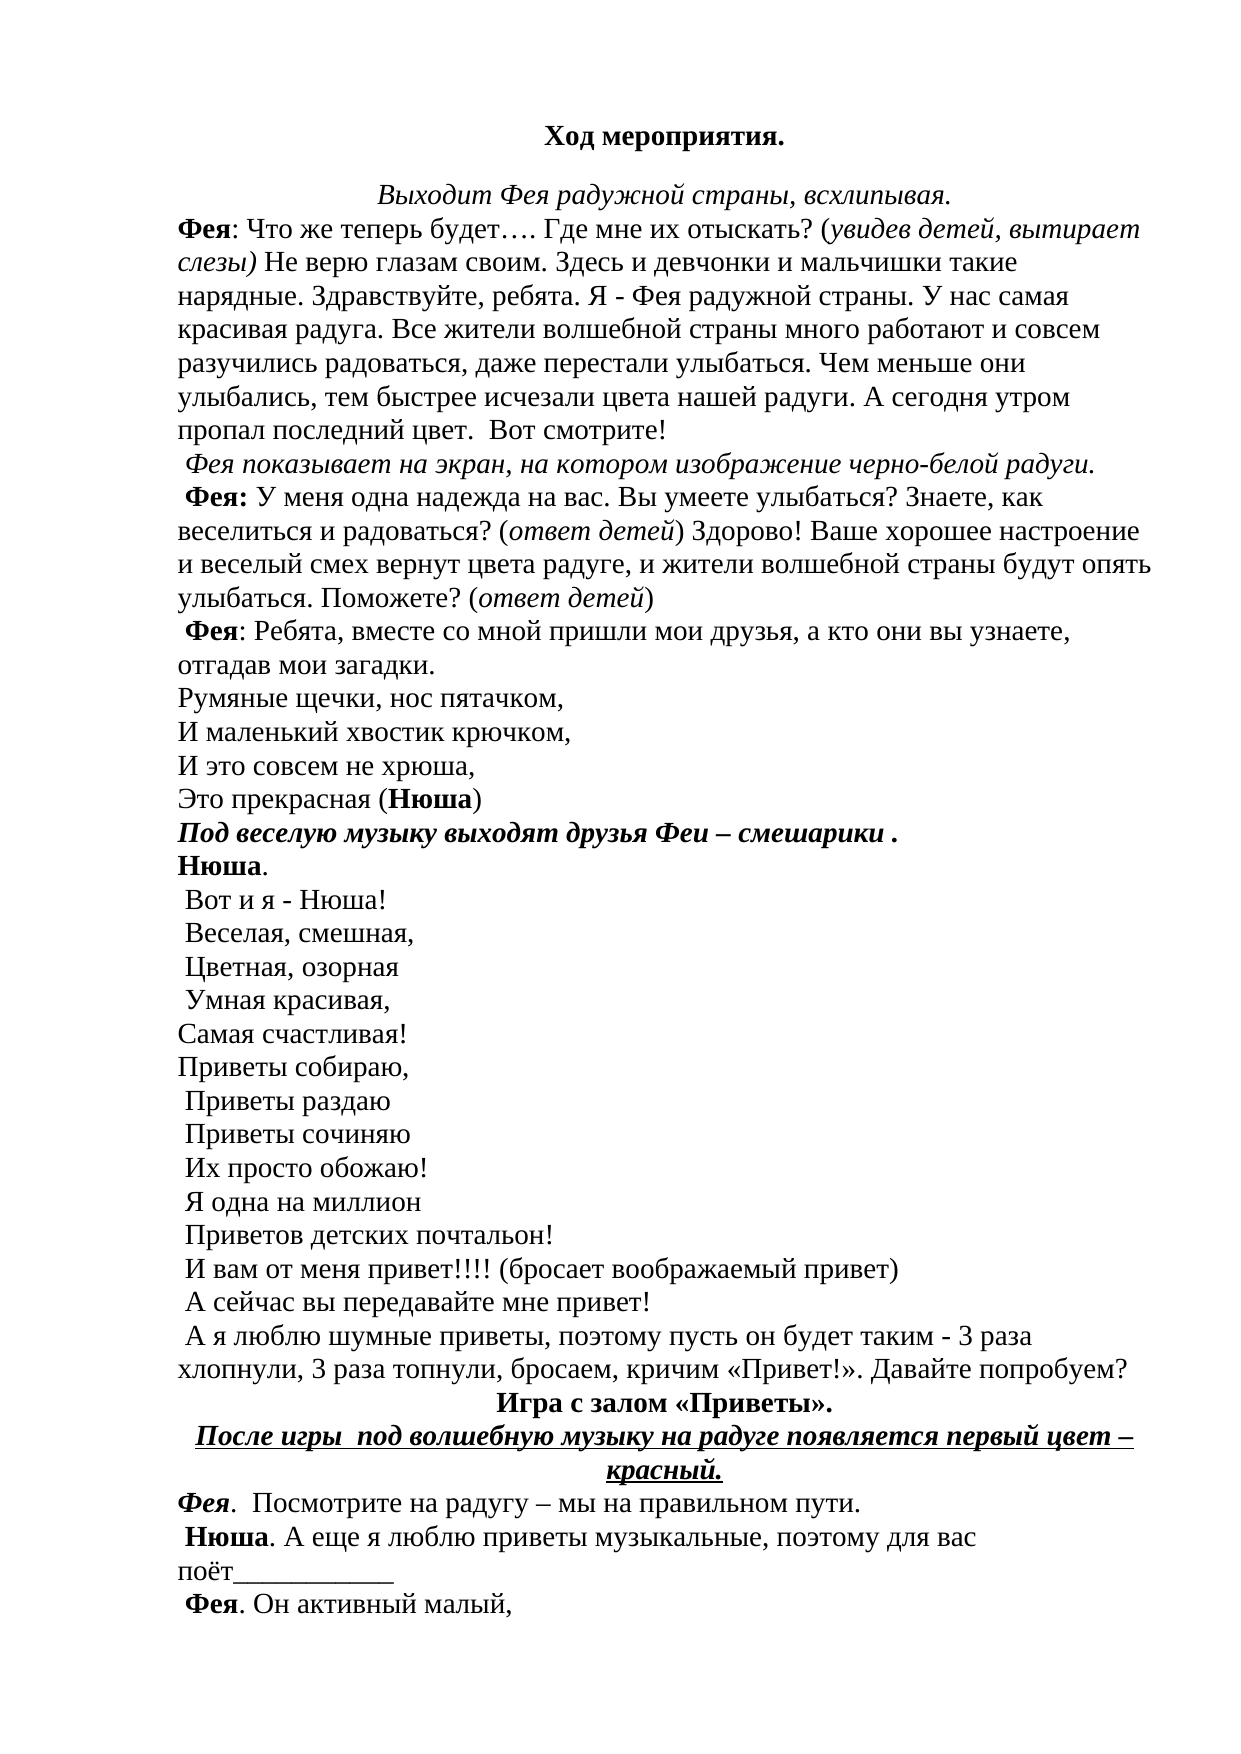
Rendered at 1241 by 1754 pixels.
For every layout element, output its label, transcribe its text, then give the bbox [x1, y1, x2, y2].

text Цветная, озорная [177, 949, 1152, 982]
text Под веселую музыку выходят друзья Феи – смешарики . [177, 815, 1152, 848]
text А я люблю шумные приветы, поэтому пусть он будет таким - 3 раза хлопнули, 3 раза топнули, бросаем, кричим «Привет!». Давайте попробуем? [177, 1318, 1152, 1385]
text Румяные щечки, нос пятачком, [177, 681, 1152, 714]
text Выходит Фея радужной страны, всхлипывая. [177, 177, 1152, 211]
text Приветы собираю, [177, 1049, 1152, 1083]
text Фея: У меня одна надежда на вас. Вы умеете улыбаться? Знаете, как веселиться и радоваться? (ответ детей) Здорово! Ваше хорошее настроение и веселый смех вернут цвета радуге, и жители волшебной страны будут опять улыбаться. Поможете? (ответ детей) [177, 479, 1152, 613]
text И маленький хвостик крючком, [177, 714, 1152, 748]
text Приветы раздаю [177, 1083, 1152, 1117]
text Это прекрасная (Нюша) [177, 781, 1152, 815]
text Я одна на миллион [177, 1184, 1152, 1217]
text Вот и я - Нюша! [177, 882, 1152, 915]
text И вам от меня привет!!!! (бросает воображаемый привет) [177, 1251, 1152, 1284]
text Игра с залом «Приветы». [177, 1385, 1152, 1418]
text Их просто обожаю! [177, 1150, 1152, 1184]
text Веселая, смешная, [177, 915, 1152, 949]
text Приветы сочиняю [177, 1117, 1152, 1150]
text Фея показывает на экран, на котором изображение черно-белой радуги. [177, 446, 1152, 479]
text Ход мероприятия. [177, 118, 1152, 152]
text Фея: Что же теперь будет…. Где мне их отыскать? (увидев детей, вытирает слезы) Не верю глазам своим. Здесь и девчонки и мальчишки такие нарядные. Здравствуйте, ребята. Я - Фея радужной страны. У нас самая красивая радуга. Все жители волшебной страны много работают и совсем разучились радоваться, даже перестали улыбаться. Чем меньше они улыбались, тем быстрее исчезали цвета нашей радуги. А сегодня утром пропал последний цвет. Вот смотрите! [177, 211, 1152, 446]
text Умная красивая, [177, 982, 1152, 1016]
text Фея. Он активный малый, [177, 1586, 1152, 1620]
text Фея. Посмотрите на радугу – мы на правильном пути. [177, 1486, 1152, 1519]
text Самая счастливая! [177, 1016, 1152, 1049]
text Фея: Ребята, вместе со мной пришли мои друзья, а кто они вы узнаете, отгадав мои загадки. [177, 613, 1152, 681]
text А сейчас вы передавайте мне привет! [177, 1284, 1152, 1318]
text Нюша. А еще я люблю приветы музыкальные, поэтому для вас поёт___________ [177, 1519, 1152, 1586]
text И это совсем не хрюша, [177, 748, 1152, 781]
text Нюша. [177, 848, 1152, 882]
text Приветов детских почтальон! [177, 1217, 1152, 1251]
text После игры под волшебную музыку на радуге появляется первый цвет – красный. [177, 1418, 1152, 1486]
